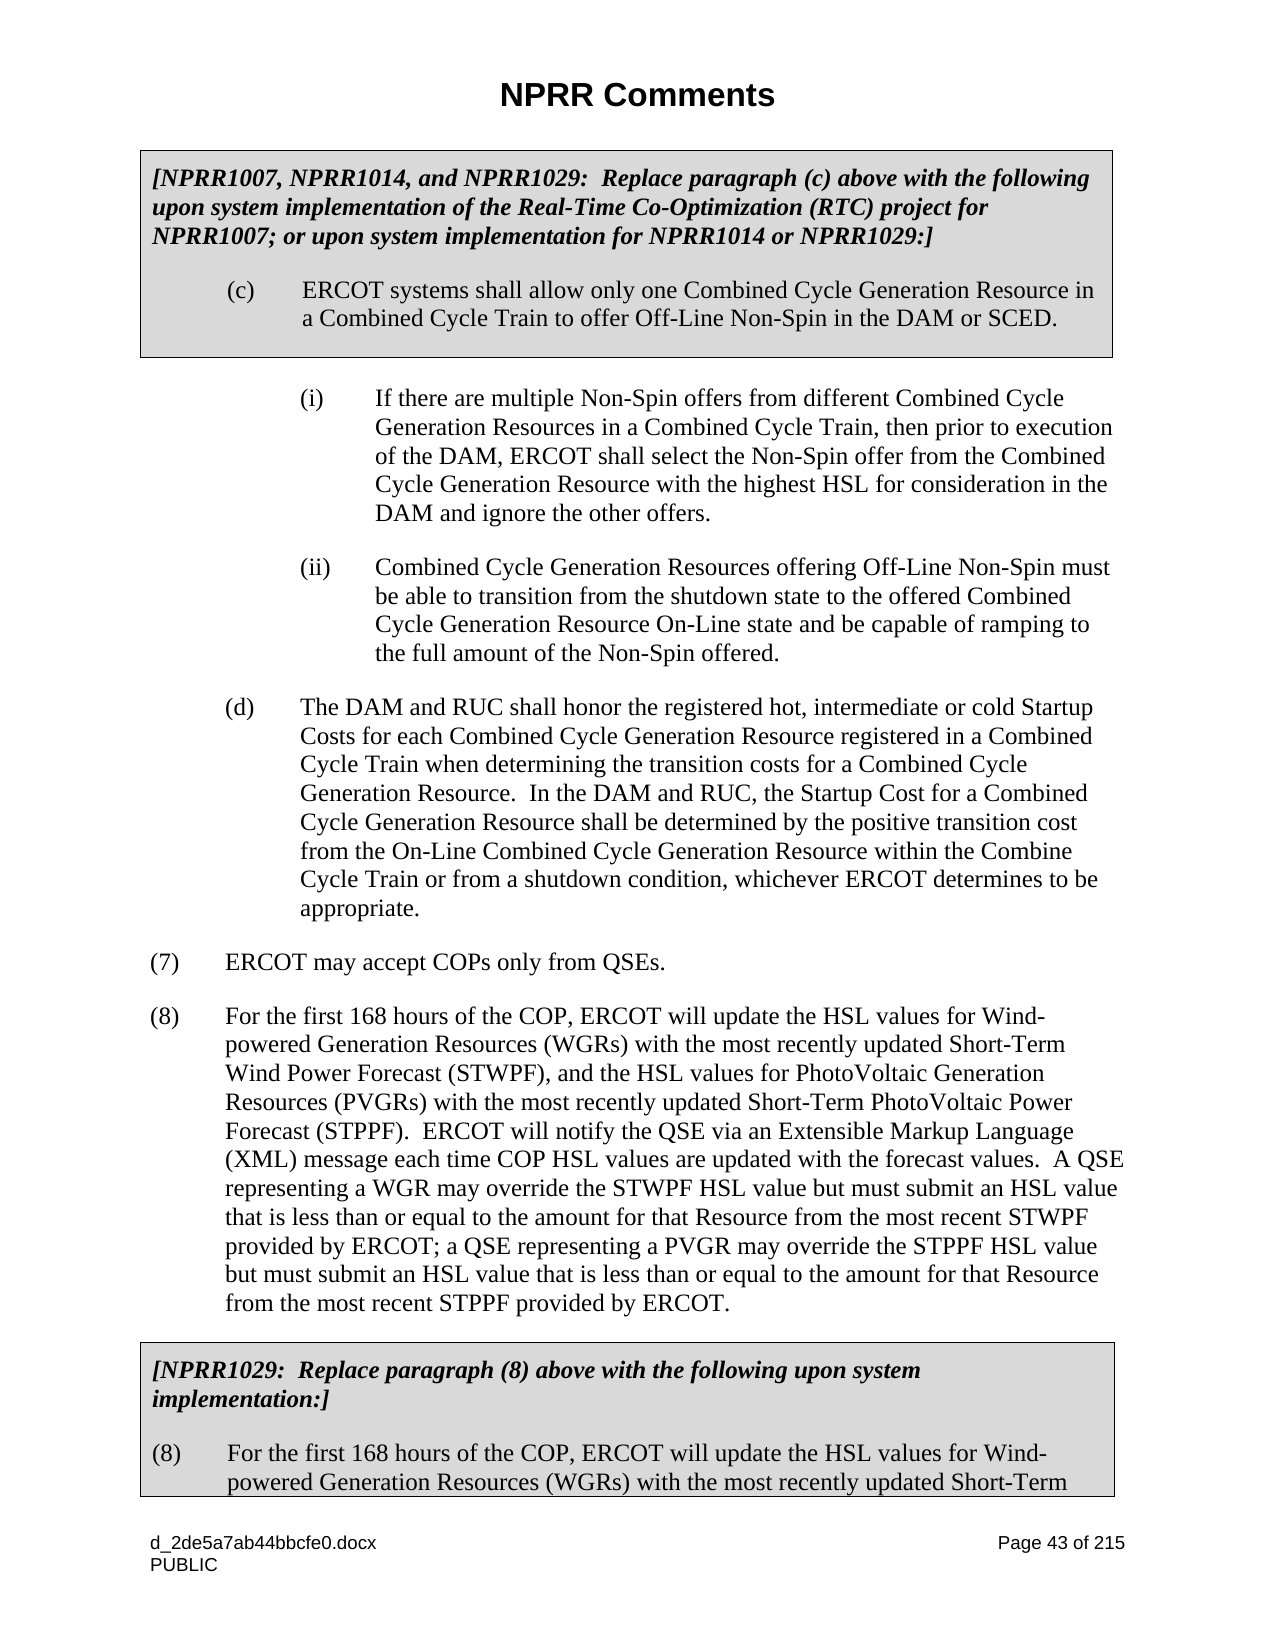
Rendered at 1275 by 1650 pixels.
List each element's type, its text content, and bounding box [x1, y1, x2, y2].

table_header [NPRR1007, NPRR1014, and NPRR1029: Replace paragraph (c) above with the following upon system implementation of the Real-Time Co-Optimization (RTC) project for NPRR1007; or upon system implementation for NPRR1014 or NPRR1029:] (c) ERCOT systems shall allow only one Combined Cycle Generation Resource in a Combined Cycle Train to offer Off-Line Non-Spin in the DAM or SCED. [141, 151, 1112, 357]
text (ii) Combined Cycle Generation Resources offering Off-Line Non-Spin must be able to transition from the shutdown state to the offered Combined Cycle Generation Resource On-Line state and be capable of ramping to the full amount of the Non-Spin offered. [300, 552, 1125, 667]
text (8) For the first 168 hours of the COP, ERCOT will update the HSL values for Wind-powered Generation Resources (WGRs) with the most recently updated Short-Term Wind Power Forecast (STWPF), and the HSL values for PhotoVoltaic Generation Resources (PVGRs) with the most recently updated Short-Term PhotoVoltaic Power Forecast (STPPF). ERCOT will notify the QSE via an Extensible Markup Language (XML) message each time COP HSL values are updated with the forecast values. A QSE representing a WGR may override the STWPF HSL value but must submit an HSL value that is less than or equal to the amount for that Resource from the most recent STWPF provided by ERCOT; a QSE representing a PVGR may override the STPPF HSL value but must submit an HSL value that is less than or equal to the amount for that Resource from the most recent STPPF provided by ERCOT. [150, 1001, 1125, 1317]
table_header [141, 1343, 1114, 1496]
text (7) ERCOT may accept COPs only from QSEs. [150, 947, 1125, 976]
text (i) If there are multiple Non-Spin offers from different Combined Cycle Generation Resources in a Combined Cycle Train, then prior to execution of the DAM, ERCOT shall select the Non-Spin offer from the Combined Cycle Generation Resource with the highest HSL for consideration in the DAM and ignore the other offers. [300, 383, 1125, 527]
text (d) The DAM and RUC shall honor the registered hot, intermediate or cold Startup Costs for each Combined Cycle Generation Resource registered in a Combined Cycle Train when determining the transition costs for a Combined Cycle Generation Resource. In the DAM and RUC, the Startup Cost for a Combined Cycle Generation Resource shall be determined by the positive transition cost from the On-Line Combined Cycle Generation Resource within the Combine Cycle Train or from a shutdown condition, whichever ERCOT determines to be appropriate. [225, 692, 1125, 922]
